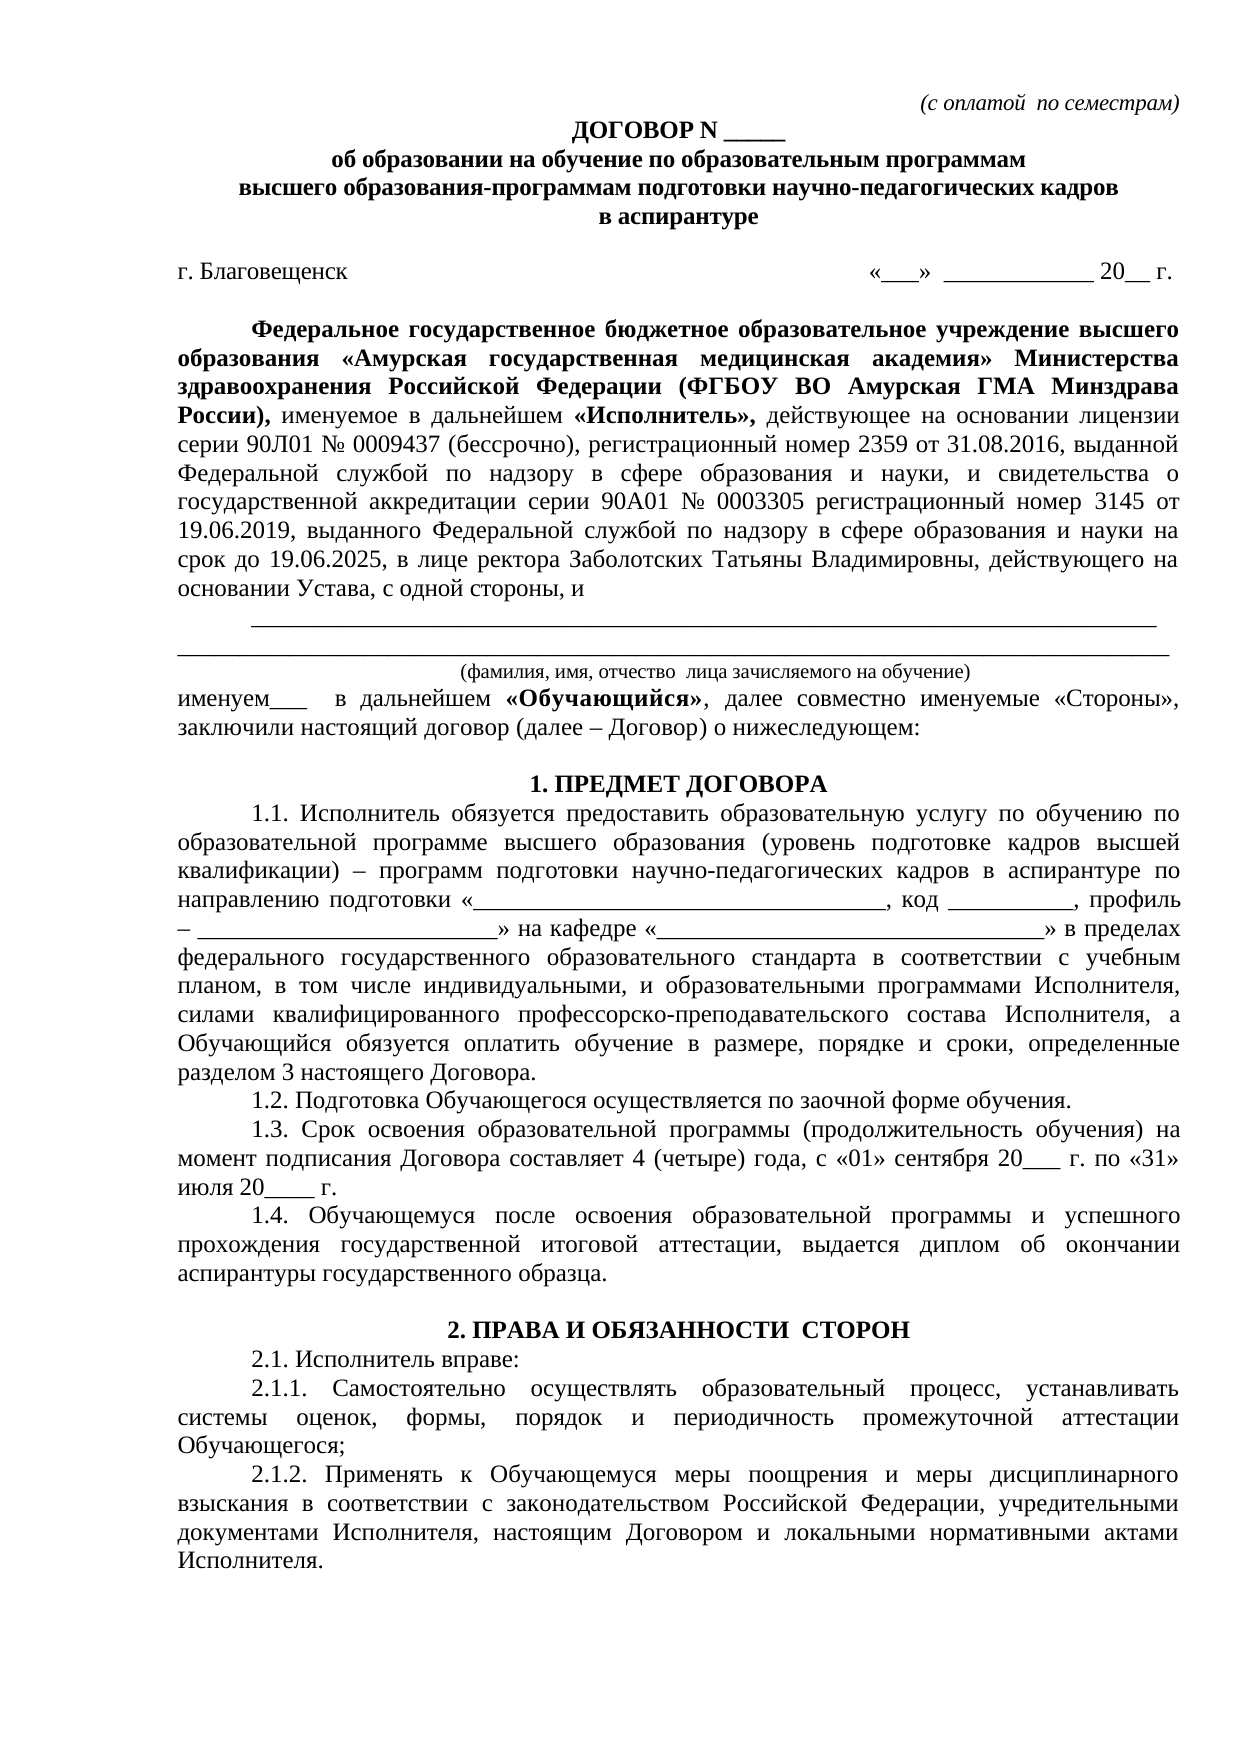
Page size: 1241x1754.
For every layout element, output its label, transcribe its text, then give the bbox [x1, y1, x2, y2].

text об образовании на обучение по образовательным программам [177, 144, 1180, 172]
text 1.4. Обучающемуся после освоения образовательной программы и успешного прохождения государственной итоговой аттестации, выдается диплом об окончании аспирантуры государственного образца. [177, 1200, 1181, 1287]
text (фамилия, имя, отчество лица зачисляемого на обучение) [177, 659, 1180, 683]
text 1.1. Исполнитель обязуется предоставить образовательную услугу по обучению по образовательной программе высшего образования (уровень подготовке кадров высшей квалификации) – программ подготовки научно-педагогических кадров в аспирантуре по направлению подготовки «_________________________________, код __________, профиль – ________________________» на кафедре «_______________________________» в пределах федерального государственного образовательного стандарта в соответствии с учебным планом, в том числе индивидуальными, и образовательными программами Исполнителя, силами квалифицированного профессорско-преподавательского состава Исполнителя, а Обучающийся обязуется оплатить обучение в размере, порядке и сроки, определенные разделом 3 настоящего Договора. [177, 798, 1181, 1085]
text (с оплатой по семестрам) [177, 89, 1180, 115]
text 1.2. Подготовка Обучающегося осуществляется по заочной форме обучения. [177, 1085, 1181, 1114]
text 2.1. Исполнитель вправе: [177, 1344, 1180, 1373]
text в аспирантуре [177, 201, 1180, 230]
text ДОГОВОР N _____ [177, 115, 1180, 144]
text 2.1.2. Применять к Обучающемуся меры поощрения и меры дисциплинарного взыскания в соответствии с законодательством Российской Федерации, учредительными документами Исполнителя, настоящим Договором и локальными нормативными актами Исполнителя. [177, 1459, 1180, 1574]
text г. Благовещенск «___» ____________ 20__ г. [177, 256, 1180, 285]
text 1. ПРЕДМЕТ ДОГОВОРА [177, 769, 1180, 798]
text ________________________________________________________________________________ [177, 630, 1180, 659]
text 2.1.1. Самостоятельно осуществлять образовательный процесс, устанавливать системы оценок, формы, порядок и периодичность промежуточной аттестации Обучающегося; [177, 1373, 1180, 1459]
text высшего образования-программам подготовки научно-педагогических кадров [177, 172, 1180, 201]
text именуем___ в дальнейшем «Обучающийся», далее совместно именуемые «Стороны», заключили настоящий договор (далее – Договор) о нижеследующем: [177, 683, 1180, 740]
text 1.3. Срок освоения образовательной программы (продолжительность обучения) на момент подписания Договора составляет 4 (четыре) года, с «01» сентября 20___ г. по «31» июля 20____ г. [177, 1114, 1181, 1200]
text 2. ПРАВА И ОБЯЗАННОСТИ СТОРОН [177, 1315, 1180, 1344]
text _________________________________________________________________________ [177, 601, 1180, 630]
text Федеральное государственное бюджетное образовательное учреждение высшего образования «Амурская государственная медицинская академия» Министерства здравоохранения Российской Федерации (ФГБОУ ВО Амурская ГМА Минздрава России), именуемое в дальнейшем «Исполнитель», действующее на основании лицензии серии 90Л01 № 0009437 (бессрочно), регистрационный номер 2359 от 31.08.2016, выданной Федеральной службой по надзору в сфере образования и науки, и свидетельства о государственной аккредитации серии 90А01 № 0003305 регистрационный номер 3145 от 19.06.2019, выданного Федеральной службой по надзору в сфере образования и науки на срок до 19.06.2025, в лице ректора Заболотских Татьяны Владимировны, действующего на основании Устава, с одной стороны, и [177, 314, 1180, 601]
